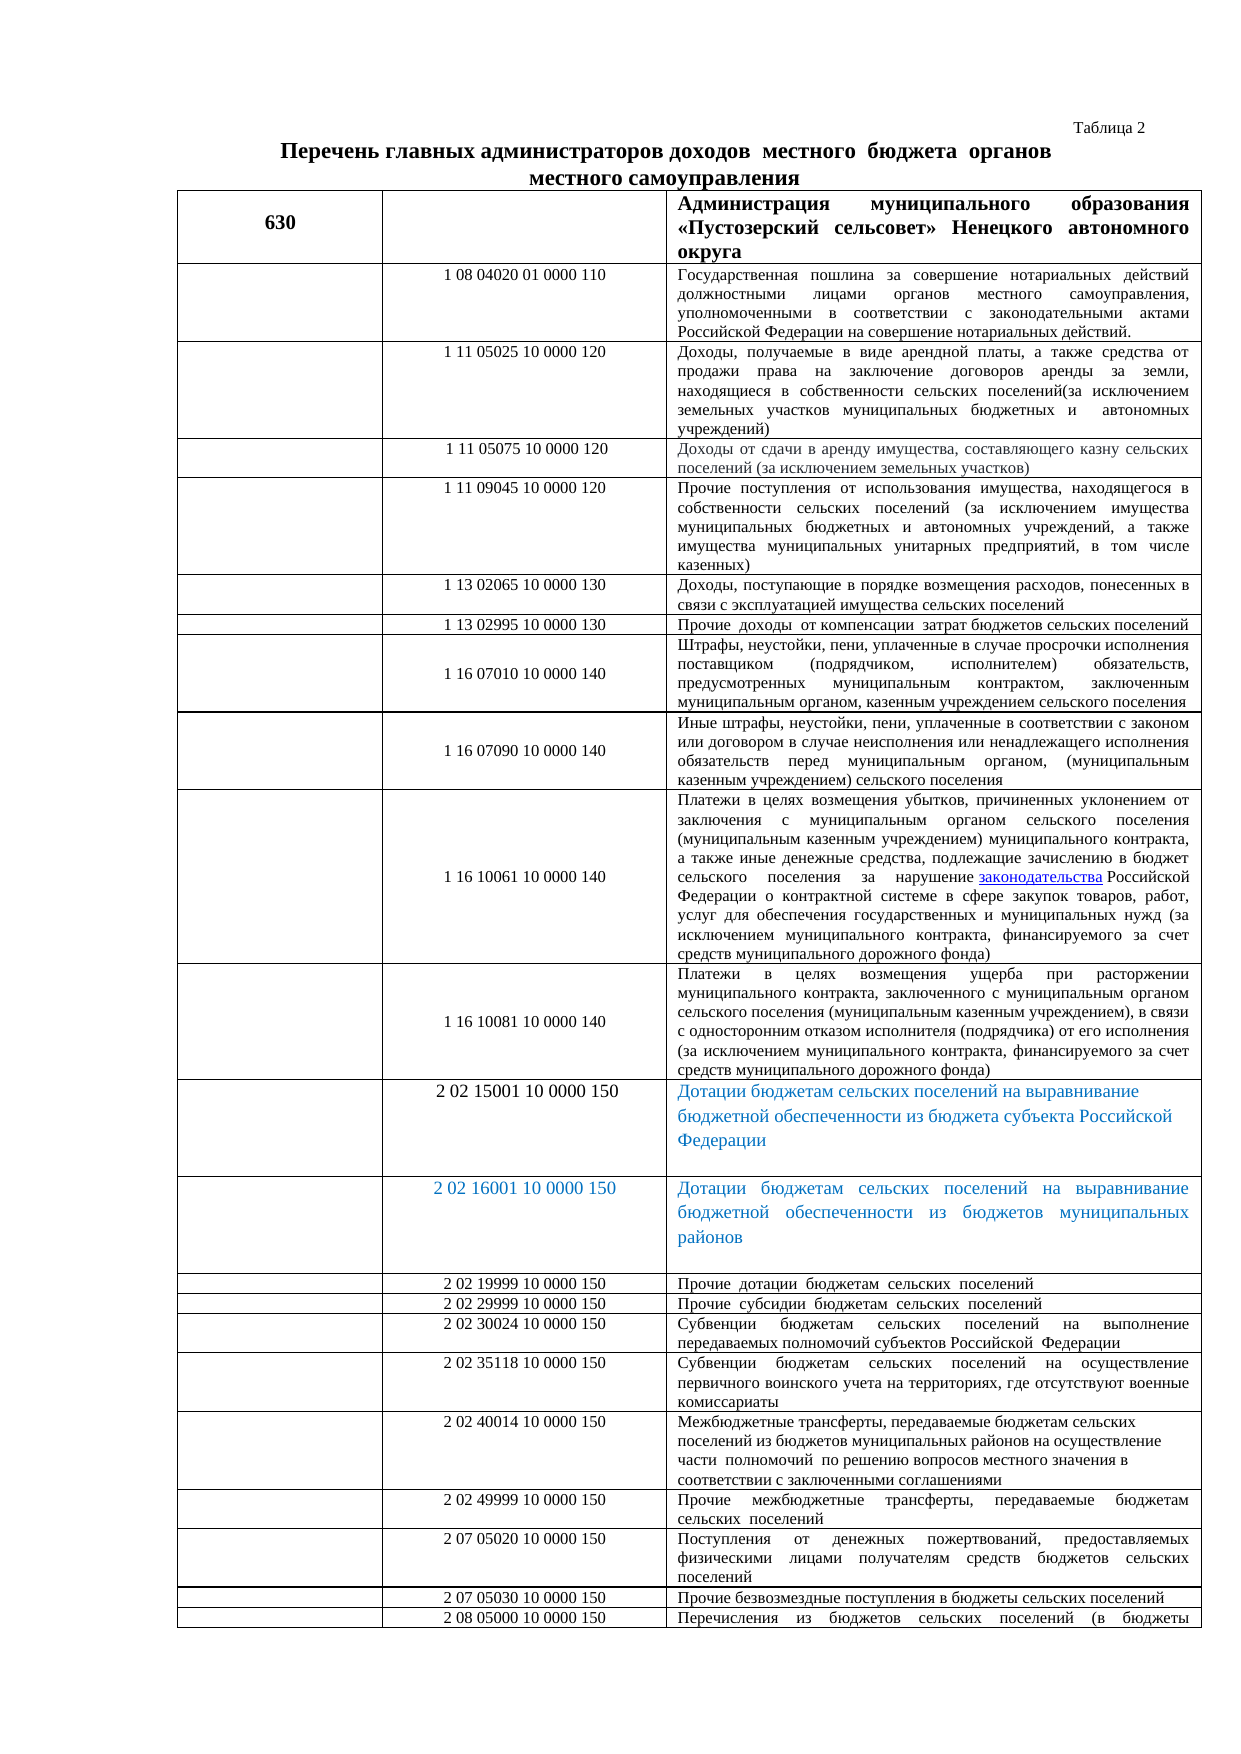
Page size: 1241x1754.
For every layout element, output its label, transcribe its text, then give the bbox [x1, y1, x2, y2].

table_cell [178, 713, 382, 789]
table_cell Доходы от сдачи в аренду имущества, составляющего казну сельских поселений (за исключением земельных участков) [667, 439, 1201, 477]
table_cell [178, 264, 382, 341]
table_cell [178, 1274, 382, 1293]
table_cell [178, 615, 382, 634]
table_cell [178, 1177, 382, 1272]
text местного самоуправления [177, 164, 1152, 190]
table_cell [178, 964, 382, 1079]
table_cell 2 07 05030 10 0000 150 [383, 1588, 666, 1607]
table_cell [178, 1412, 382, 1488]
table_cell [178, 1490, 382, 1528]
text Перечень главных администраторов доходов местного бюджета органов [177, 137, 1152, 164]
table_cell [178, 1353, 382, 1411]
table_cell [178, 1314, 382, 1352]
table_cell [178, 1080, 382, 1176]
table_cell 1 13 02065 10 0000 130 [383, 575, 666, 613]
table_cell [178, 790, 382, 963]
table_cell 1 08 04020 01 0000 110 [383, 264, 666, 341]
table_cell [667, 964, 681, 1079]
table_cell 2 02 19999 10 0000 150 [383, 1274, 666, 1293]
table_cell 2 02 16001 10 0000 150 [383, 1177, 666, 1272]
table_cell 1 16 10081 10 0000 140 [383, 964, 666, 1079]
table_cell 2 02 49999 10 0000 150 [383, 1490, 666, 1528]
table_cell Прочие дотации бюджетам сельских поселений [667, 1274, 1201, 1293]
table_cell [383, 1608, 666, 1627]
table_cell [178, 1294, 382, 1313]
table_cell Прочие доходы от компенсации затрат бюджетов сельских поселений [667, 615, 1201, 634]
table_cell Платежи в целях возмещения ущерба при расторжении муниципального контракта, заключенного с муниципальным органом сельского поселения (муниципальным казенным учреждением), в связи с односторонним отказом исполнителя (подрядчика) от его исполнения (за исключением муниципального контракта, финансируемого за счет средств муниципального дорожного фонда) [968, 964, 1201, 1079]
text Таблица 2 [177, 118, 1152, 137]
table_cell 2 02 30024 10 0000 150 [383, 1314, 666, 1352]
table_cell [667, 1608, 1201, 1627]
table_cell Дотации бюджетам сельских поселений на выравнивание бюджетной обеспеченности из бюджета субъекта Российской Федерации [667, 1080, 1201, 1176]
table_cell 1 16 10061 10 0000 140 [383, 790, 666, 963]
table_cell 1 11 09045 10 0000 120 [383, 478, 666, 574]
table_cell Прочие межбюджетные трансферты, передаваемые бюджетам сельских поселений [667, 1490, 1201, 1528]
table_cell 1 11 05025 10 0000 120 [383, 342, 666, 438]
table_cell Платежи в целях возмещения убытков, причиненных уклонением от заключения с муниципальным органом сельского поселения (муниципальным казенным учреждением) муниципального контракта, а также иные денежные средства, подлежащие зачислению в бюджет сельского поселения за нарушение законодательства Российской Федерации о контрактной системе в сфере закупок товаров, работ, услуг для обеспечения государственных и муниципальных нужд (за исключением муниципального контракта, финансируемого за счет средств муниципального дорожного фонда) [952, 790, 1201, 963]
table_cell 2 02 29999 10 0000 150 [383, 1294, 666, 1313]
table_cell Прочие субсидии бюджетам сельских поселений [667, 1294, 1201, 1313]
table_cell Прочие безвозмездные поступления в бюджеты сельских поселений [667, 1588, 1201, 1607]
table_cell 1 11 05075 10 0000 120 [383, 439, 666, 477]
table_header [383, 191, 666, 263]
table_cell Поступления от денежных пожертвований, предоставляемых физическими лицами получателям средств бюджетов сельских поселений [667, 1529, 1201, 1586]
table_cell Иные штрафы, неустойки, пени, уплаченные в соответствии с законом или договором в случае неисполнения или ненадлежащего исполнения обязательств перед муниципальным органом, (муниципальным казенным учреждением) сельского поселения [1003, 713, 1201, 789]
table_cell Субвенции бюджетам сельских поселений на осуществление первичного воинского учета на территориях, где отсутствуют военные комиссариаты [667, 1353, 1201, 1411]
table_cell Государственная пошлина за совершение нотариальных действий должностными лицами органов местного самоуправления, уполномоченными в соответствии с законодательными актами Российской Федерации на совершение нотариальных действий. [667, 264, 1201, 341]
table_cell [178, 1588, 382, 1607]
table_cell [178, 478, 382, 574]
table_cell [178, 635, 382, 711]
table_cell [178, 1529, 382, 1586]
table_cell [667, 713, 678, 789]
table_cell 1 13 02995 10 0000 130 [383, 615, 666, 634]
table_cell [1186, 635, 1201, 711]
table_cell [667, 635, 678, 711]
table_cell 1 16 07010 10 0000 140 [383, 635, 666, 711]
table_cell [178, 1608, 382, 1627]
table_cell 2 02 40014 10 0000 150 [383, 1412, 666, 1488]
table_cell [178, 342, 382, 438]
table_cell 1 16 07090 10 0000 140 [383, 713, 666, 789]
table_cell 2 02 35118 10 0000 150 [383, 1353, 666, 1411]
table_cell Доходы, получаемые в виде арендной платы, а также средства от продажи права на заключение договоров аренды за земли, находящиеся в собственности сельских поселений(за исключением земельных участков муниципальных бюджетных и автономных учреждений) [667, 342, 1201, 438]
table_cell Дотации бюджетам сельских поселений на выравнивание бюджетной обеспеченности из бюджетов муниципальных районов [667, 1177, 1201, 1272]
table_cell Межбюджетные трансферты, передаваемые бюджетам сельских поселений из бюджетов муниципальных районов на осуществление части полномочий по решению вопросов местного значения в соответствии с заключенными соглашениями [667, 1412, 1201, 1488]
table_cell 2 07 05020 10 0000 150 [383, 1529, 666, 1586]
table_cell Прочие поступления от использования имущества, находящегося в собственности сельских поселений (за исключением имущества муниципальных бюджетных и автономных учреждений, а также имущества муниципальных унитарных предприятий, в том числе казенных) [667, 478, 1201, 574]
table_header Администрация муниципального образования «Пустозерский сельсовет» Ненецкого автономного округа [667, 191, 1201, 263]
table_cell Субвенции бюджетам сельских поселений на выполнение передаваемых полномочий субъектов Российской Федерации [667, 1314, 1201, 1352]
table_cell [178, 575, 382, 613]
table_cell [178, 439, 382, 477]
table_cell Доходы, поступающие в порядке возмещения расходов, понесенных в связи с эксплуатацией имущества сельских поселений [667, 575, 1201, 613]
table_cell 2 02 15001 10 0000 150 [383, 1080, 666, 1176]
table_header 630 [178, 191, 382, 263]
